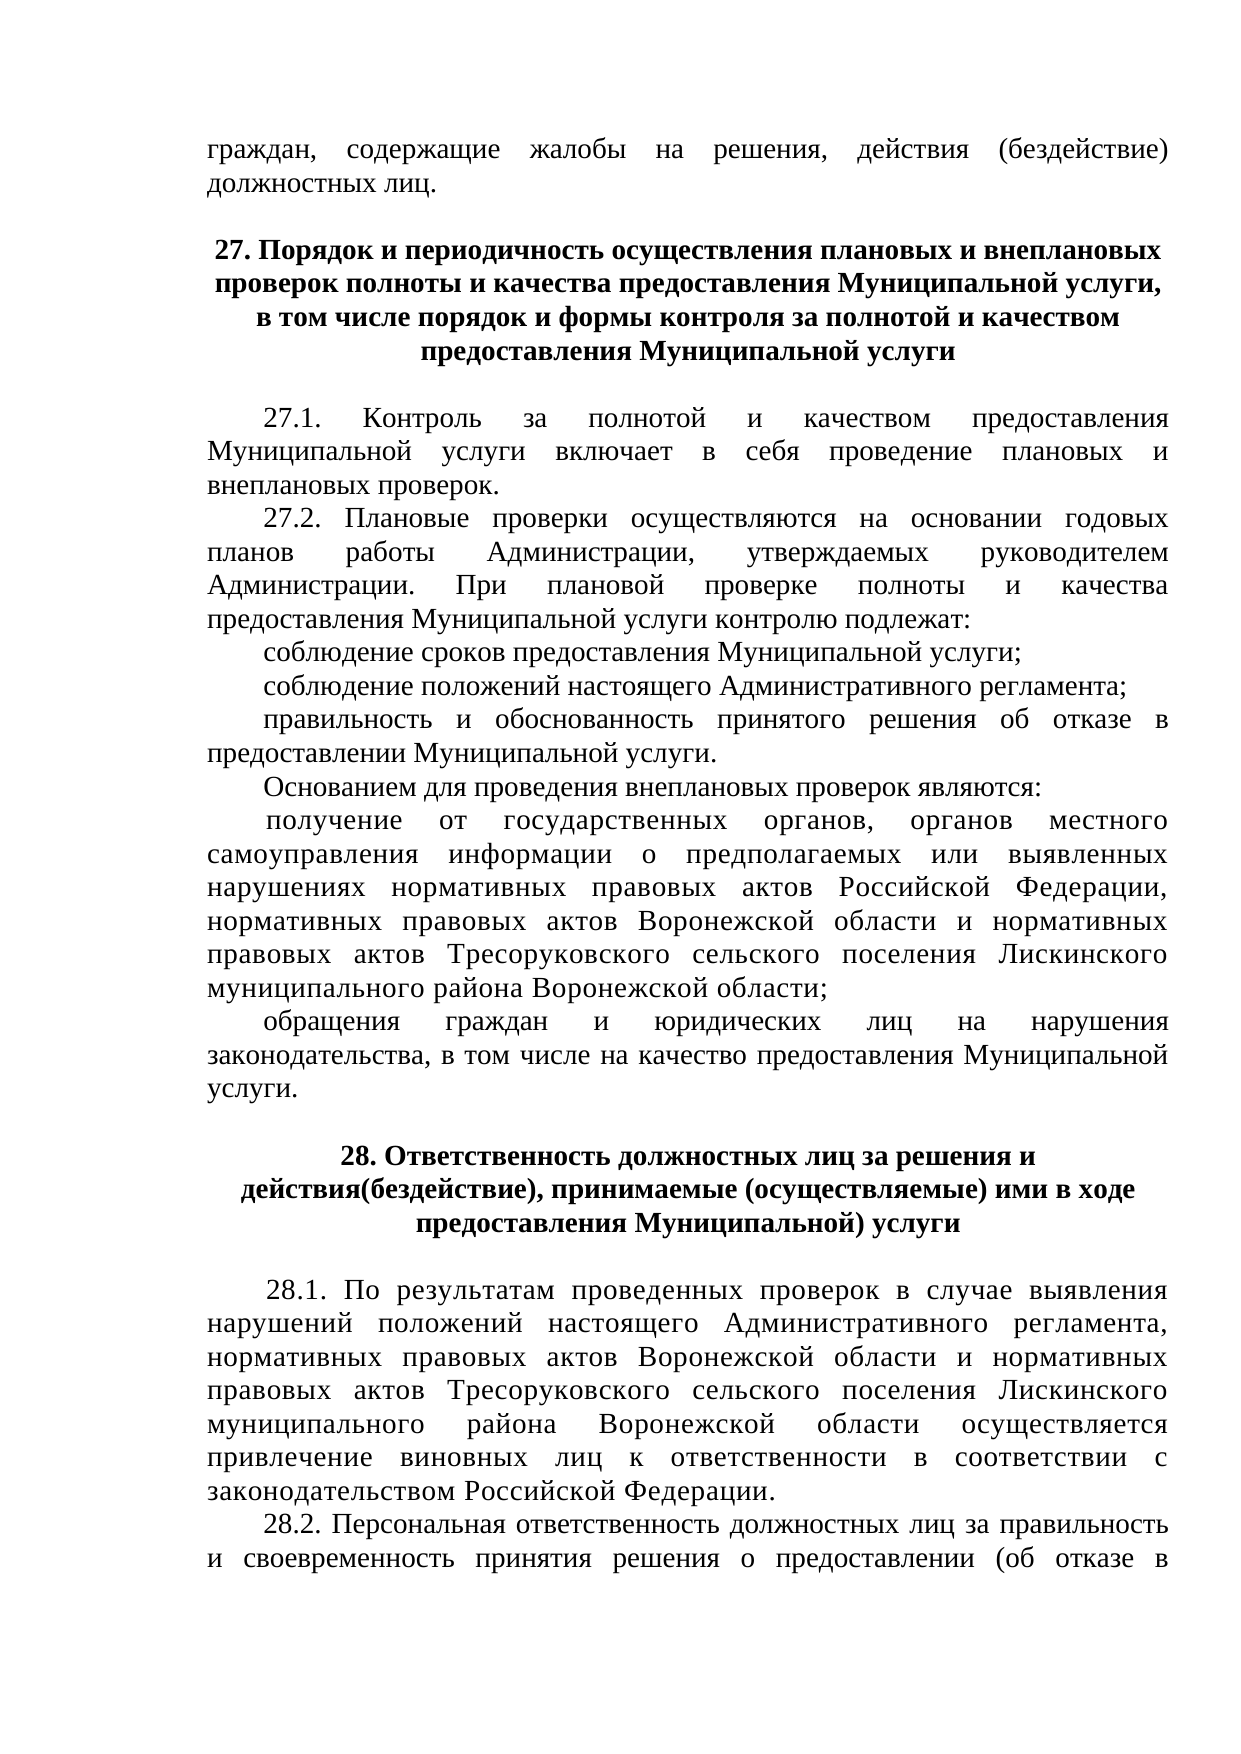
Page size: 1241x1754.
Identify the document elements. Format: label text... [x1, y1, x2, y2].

text получение от государственных органов, органов местного самоуправления информации о предполагаемых или выявленных нарушениях нормативных правовых актов Российской Федерации, нормативных правовых актов Воронежской области и нормативных правовых актов Тресоруковского сельского поселения Лискинского муниципального района Воронежской области; [207, 802, 1169, 1003]
text обращения граждан и юридических лиц на нарушения законодательства, в том числе на качество предоставления Муниципальной услуги. [207, 1003, 1169, 1104]
text Основанием для проведения внеплановых проверок являются: [207, 769, 1169, 802]
text соблюдение положений настоящего Административного регламента; [207, 668, 1169, 702]
text 27.1. Контроль за полнотой и качеством предоставления Муниципальной услуги включает в себя проведение плановых и внеплановых проверок. [207, 400, 1169, 500]
text 27.2. Плановые проверки осуществляются на основании годовых планов работы Администрации, утверждаемых руководителем Администрации. При плановой проверке полноты и качества предоставления Муниципальной услуги контролю подлежат: [207, 500, 1169, 634]
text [207, 1507, 1169, 1574]
text соблюдение сроков предоставления Муниципальной услуги; [207, 634, 1169, 668]
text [207, 131, 1169, 198]
title 28. Ответственность должностных лиц за решения и действия(бездействие), принимаемые (осуществляемые) ими в ходе предоставления Муниципальной) услуги [207, 1138, 1169, 1238]
title в том числе порядок и формы контроля за полнотой и качеством предоставления Муниципальной услуги [207, 299, 1169, 366]
title 27. Порядок и периодичность осуществления плановых и внеплановых проверок полноты и качества предоставления Муниципальной услуги, [207, 232, 1169, 299]
text 28.1. По результатам проведенных проверок в случае выявления нарушений положений настоящего Административного регламента, нормативных правовых актов Воронежской области и нормативных правовых актов Тресоруковского сельского поселения Лискинского муниципального района Воронежской области осуществляется привлечение виновных лиц к ответственности в соответствии с законодательством Российской Федерации. [207, 1272, 1169, 1507]
text правильность и обоснованность принятого решения об отказе в предоставлении Муниципальной услуги. [207, 702, 1169, 769]
